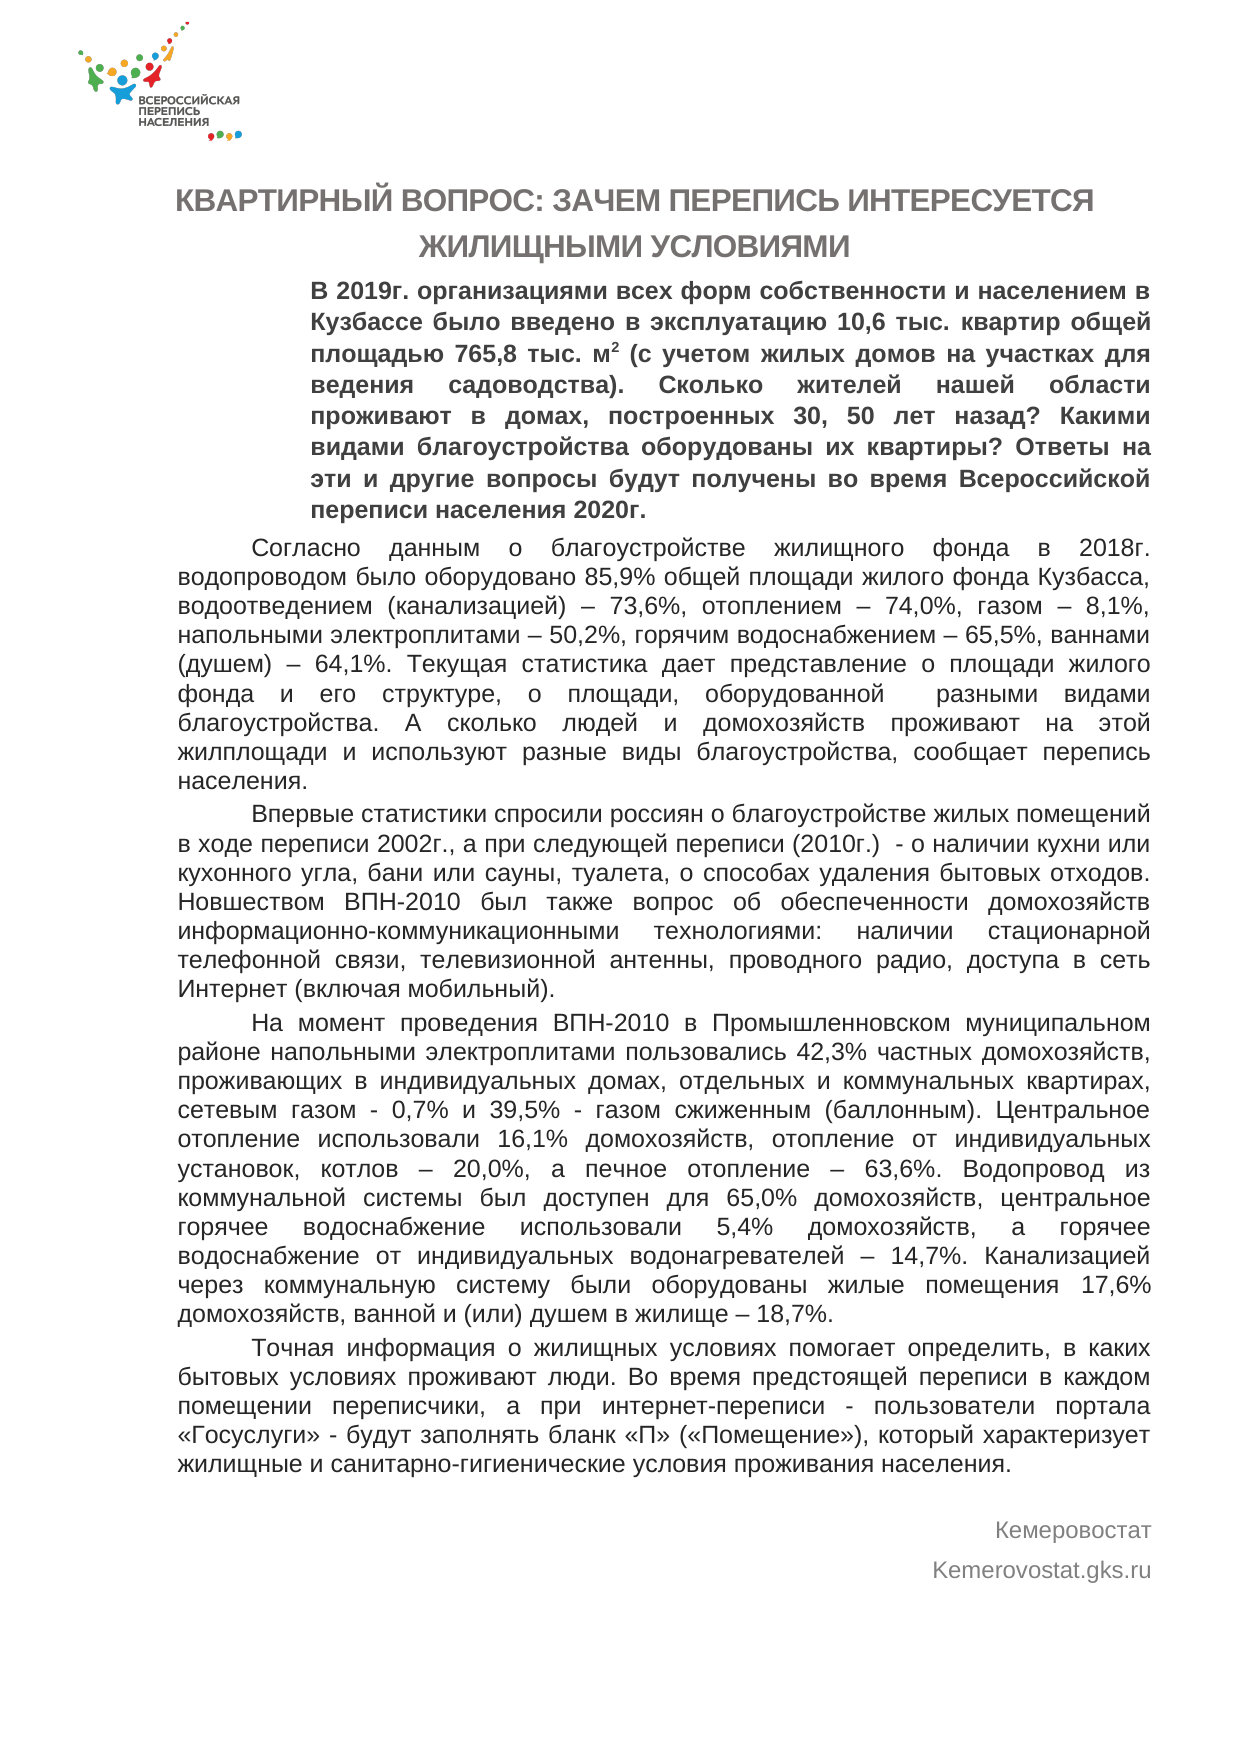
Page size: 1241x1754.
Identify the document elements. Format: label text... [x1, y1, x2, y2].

text Согласно данным о благоустройстве жилищного фонда в 2018г. водопроводом было оборудовано 85,9% общей площади жилого фонда Кузбасса, водоотведением (канализацией) – 73,6%, отоплением – 74,0%, газом – 8,1%, напольными электроплитами – 50,2%, горячим водоснабжением – 65,5%, ваннами (душем) – 64,1%. Текущая статистика дает представление о площади жилого фонда и его структуре, о площади, оборудованной разными видами благоустройства. А сколько людей и домохозяйств проживают на этой жилплощади и используют разные виды благоустройства, сообщает перепись населения. [177, 533, 1152, 795]
picture [75, 21, 244, 141]
text Впервые статистики спросили россиян о благоустройстве жилых помещений в ходе переписи 2002г., а при следующей переписи (2010г.) - о наличии кухни или кухонного угла, бани или сауны, туалета, о способах удаления бытовых отходов. Новшеством ВПН-2010 был также вопрос об обеспеченности домохозяйств информационно-коммуникационными технологиями: наличии стационарной телефонной связи, телевизионной антенны, проводного радио, доступа в сеть Интернет (включая мобильный). [177, 799, 1152, 1004]
text В 2019г. организациями всех форм собственности и населением в Кузбассе было введено в эксплуатацию 10,6 тыс. квартир общей площадью 765,8 тыс. м2 (с учетом жилых домов на участках для ведения садоводства). Сколько жителей нашей области проживают в домах, построенных 30, 50 лет назад? Какими видами благоустройства оборудованы их квартиры? Ответы на эти и другие вопросы будут получены во время Всероссийской переписи населения 2020г. [310, 274, 1152, 524]
text Точная информация о жилищных условиях помогает определить, в каких бытовых условиях проживают люди. Во время предстоящей переписи в каждом помещении переписчики, а при интернет-переписи - пользователи портала «Госуслуги» - будут заполнять бланк «П» («Помещение»), который характеризует жилищные и санитарно-гигиенические условия проживания населения. [177, 1333, 1152, 1479]
text Kemerovostat.gks.ru [325, 1556, 1152, 1584]
text Кемеровостат [325, 1516, 1152, 1544]
text На момент проведения ВПН-2010 в Промышленновском муниципальном районе напольными электроплитами пользовались 42,3% частных домохозяйств, проживающих в индивидуальных домах, отдельных и коммунальных квартирах, сетевым газом - 0,7% и 39,5% - газом сжиженным (баллонным). Центральное отопление использовали 16,1% домохозяйств, отопление от индивидуальных установок, котлов – 20,0%, а печное отопление – 63,6%. Водопровод из коммунальной системы был доступен для 65,0% домохозяйств, центральное горячее водоснабжение использовали 5,4% домохозяйств, а горячее водоснабжение от индивидуальных водонагревателей – 14,7%. Канализацией через коммунальную систему были оборудованы жилые помещения 17,6% домохозяйств, ванной и (или) душем в жилище – 18,7%. [177, 1008, 1152, 1329]
text КВАРТИРНЫЙ ВОПРОС: ЗАЧЕМ ПЕРЕПИСЬ ИНТЕРЕСУЕТСЯ ЖИЛИЩНЫМИ УСЛОВИЯМИ [118, 170, 1152, 262]
